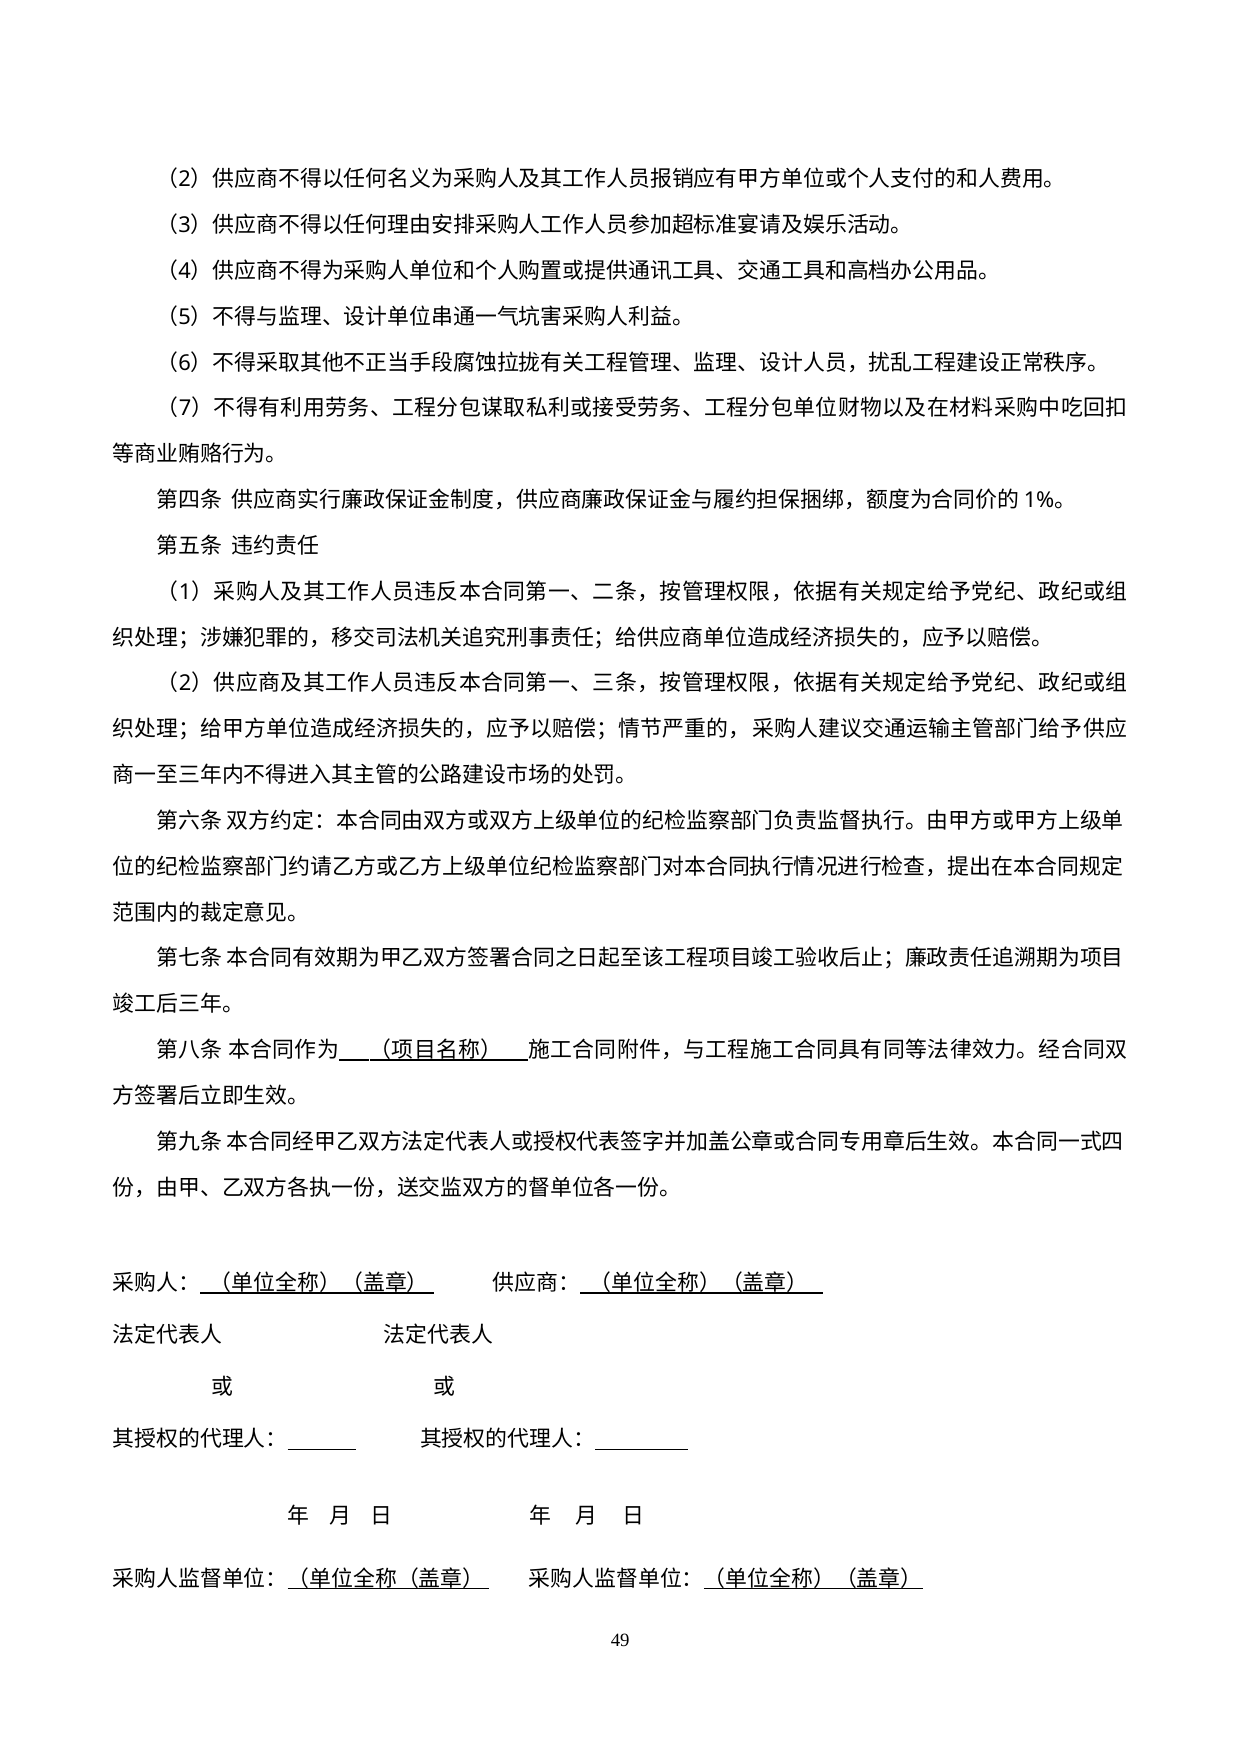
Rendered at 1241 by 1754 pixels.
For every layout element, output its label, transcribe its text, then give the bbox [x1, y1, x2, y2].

text 第六条 双方约定：本合同由双方或双方上级单位的纪检监察部门负责监督执行。由甲方或甲方上级单位的纪检监察部门约请乙方或乙方上级单位纪检监察部门对本合同执行情况进行检查，提出在本合同规定范围内的裁定意见。 [112, 792, 1128, 929]
text 第九条 本合同经甲乙双方法定代表人或授权代表签字并加盖公章或合同专用章后生效。本合同一式四份，由甲、乙双方各执一份，送交监双方的督单位各一份。 [112, 1112, 1128, 1204]
text 第五条 违约责任 [112, 517, 1128, 562]
text 法定代表人 法定代表人 [112, 1301, 1128, 1353]
text （2）供应商不得以任何名义为采购人及其工作人员报销应有甲方单位或个人支付的和人费用。 [112, 150, 1128, 196]
text 第八条 本合同作为 （项目名称） 施工合同附件，与工程施工合同具有同等法律效力。经合同双方签署后立即生效。 [112, 1021, 1128, 1112]
text 年 月 日 年 月 日 [112, 1482, 1128, 1534]
text 第七条 本合同有效期为甲乙双方签署合同之日起至该工程项目竣工验收后止；廉政责任追溯期为项目竣工后三年。 [112, 929, 1128, 1021]
text （7）不得有利用劳务、工程分包谋取私利或接受劳务、工程分包单位财物以及在材料采购中吃回扣等商业贿赂行为。 [112, 379, 1128, 471]
text 采购人监督单位：（单位全称（盖章） 采购人监督单位：（单位全称）（盖章） [112, 1559, 1128, 1593]
text （6）不得采取其他不正当手段腐蚀拉拢有关工程管理、监理、设计人员，扰乱工程建设正常秩序。 [112, 333, 1128, 379]
text （4）供应商不得为采购人单位和个人购置或提供通讯工具、交通工具和高档办公用品。 [112, 242, 1128, 287]
text （2）供应商及其工作人员违反本合同第一、三条，按管理权限，依据有关规定给予党纪、政纪或组织处理；给甲方单位造成经济损失的，应予以赔偿；情节严重的，采购人建议交通运输主管部门给予供应商一至三年内不得进入其主管的公路建设市场的处罚。 [112, 654, 1128, 792]
text 第四条 供应商实行廉政保证金制度，供应商廉政保证金与履约担保捆绑，额度为合同价的1%。 [112, 471, 1128, 517]
text （5）不得与监理、设计单位串通一气坑害采购人利益。 [112, 287, 1128, 333]
text （3）供应商不得以任何理由安排采购人工作人员参加超标准宴请及娱乐活动。 [112, 196, 1128, 242]
text 其授权的代理人： 其授权的代理人： [112, 1405, 1128, 1457]
text （1）采购人及其工作人员违反本合同第一、二条，按管理权限，依据有关规定给予党纪、政纪或组织处理；涉嫌犯罪的，移交司法机关追究刑事责任；给供应商单位造成经济损失的，应予以赔偿。 [112, 562, 1128, 654]
text 采购人： （单位全称）（盖章） 供应商： （单位全称）（盖章） [112, 1249, 1128, 1301]
text 或 或 [112, 1353, 1128, 1405]
